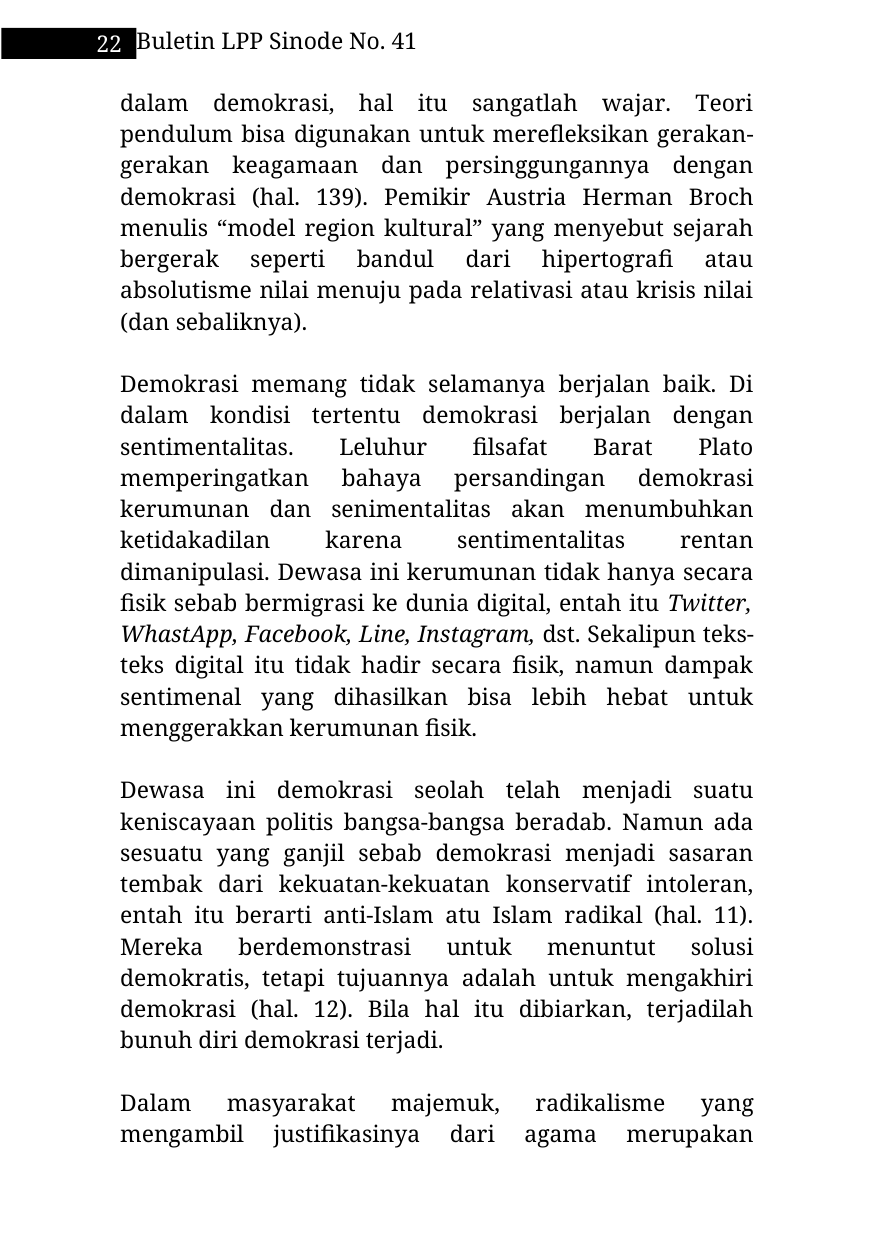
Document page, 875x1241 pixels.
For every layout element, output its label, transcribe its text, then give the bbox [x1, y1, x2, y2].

text Dewasa ini demokrasi seolah telah menjadi suatu keniscayaan politis bangsa-bangsa beradab. Namun ada sesuatu yang ganjil sebab demokrasi menjadi sasaran tembak dari kekuatan-kekuatan konservatif intoleran, entah itu berarti anti-Islam atu Islam radikal (hal. 11). Mereka berdemonstrasi untuk menuntut solusi demokratis, tetapi tujuannya adalah untuk mengakhiri demokrasi (hal. 12). Bila hal itu dibiarkan, terjadilah bunuh diri demokrasi terjadi. [120, 774, 754, 1056]
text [120, 87, 754, 337]
text Demokrasi memang tidak selamanya berjalan baik. Di dalam kondisi tertentu demokrasi berjalan dengan sentimentalitas. Leluhur filsafat Barat Plato memperingatkan bahaya persandingan demokrasi kerumunan dan senimentalitas akan menumbuhkan ketidakadilan karena sentimentalitas rentan dimanipulasi. Dewasa ini kerumunan tidak hanya secara fisik sebab bermigrasi ke dunia digital, entah itu Twitter, WhastApp, Facebook, Line, Instagram, dst. Sekalipun teks-teks digital itu tidak hadir secara fisik, namun dampak sentimenal yang dihasilkan bisa lebih hebat untuk menggerakkan kerumunan fisik. [120, 368, 754, 743]
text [120, 1087, 754, 1149]
